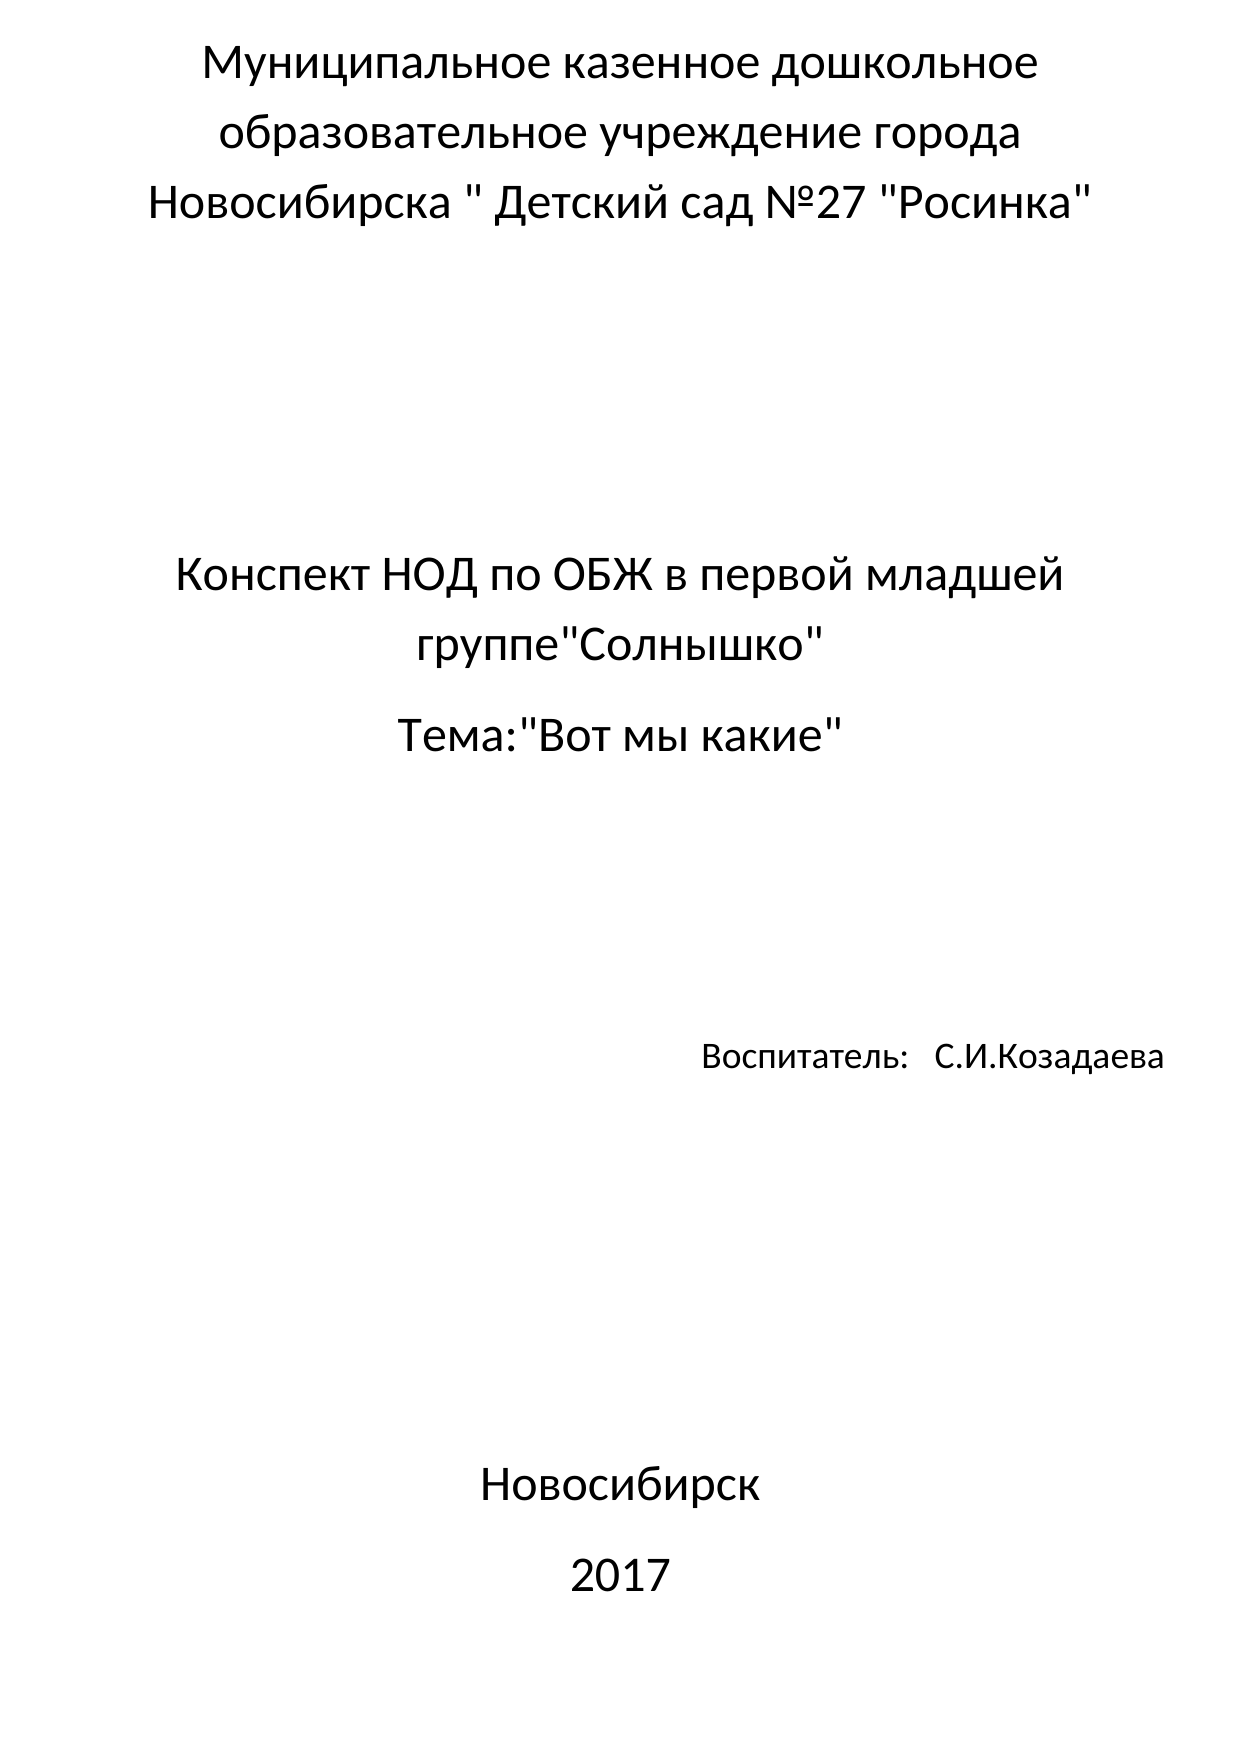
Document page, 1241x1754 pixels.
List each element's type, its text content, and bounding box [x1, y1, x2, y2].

text 2017 [75, 1543, 1165, 1604]
text Новосибирск [75, 1452, 1165, 1513]
text Муниципальное казенное дошкольное образовательное учреждение города Новосибирска " Детский сад №27 "Росинка" [75, 29, 1165, 231]
text Конспект НОД по ОБЖ в первой младшей группе"Солнышко" [75, 542, 1165, 673]
text Тема:"Вот мы какие" [75, 703, 1165, 764]
text Воспитатель: С.И.Козадаева [75, 1032, 1165, 1078]
